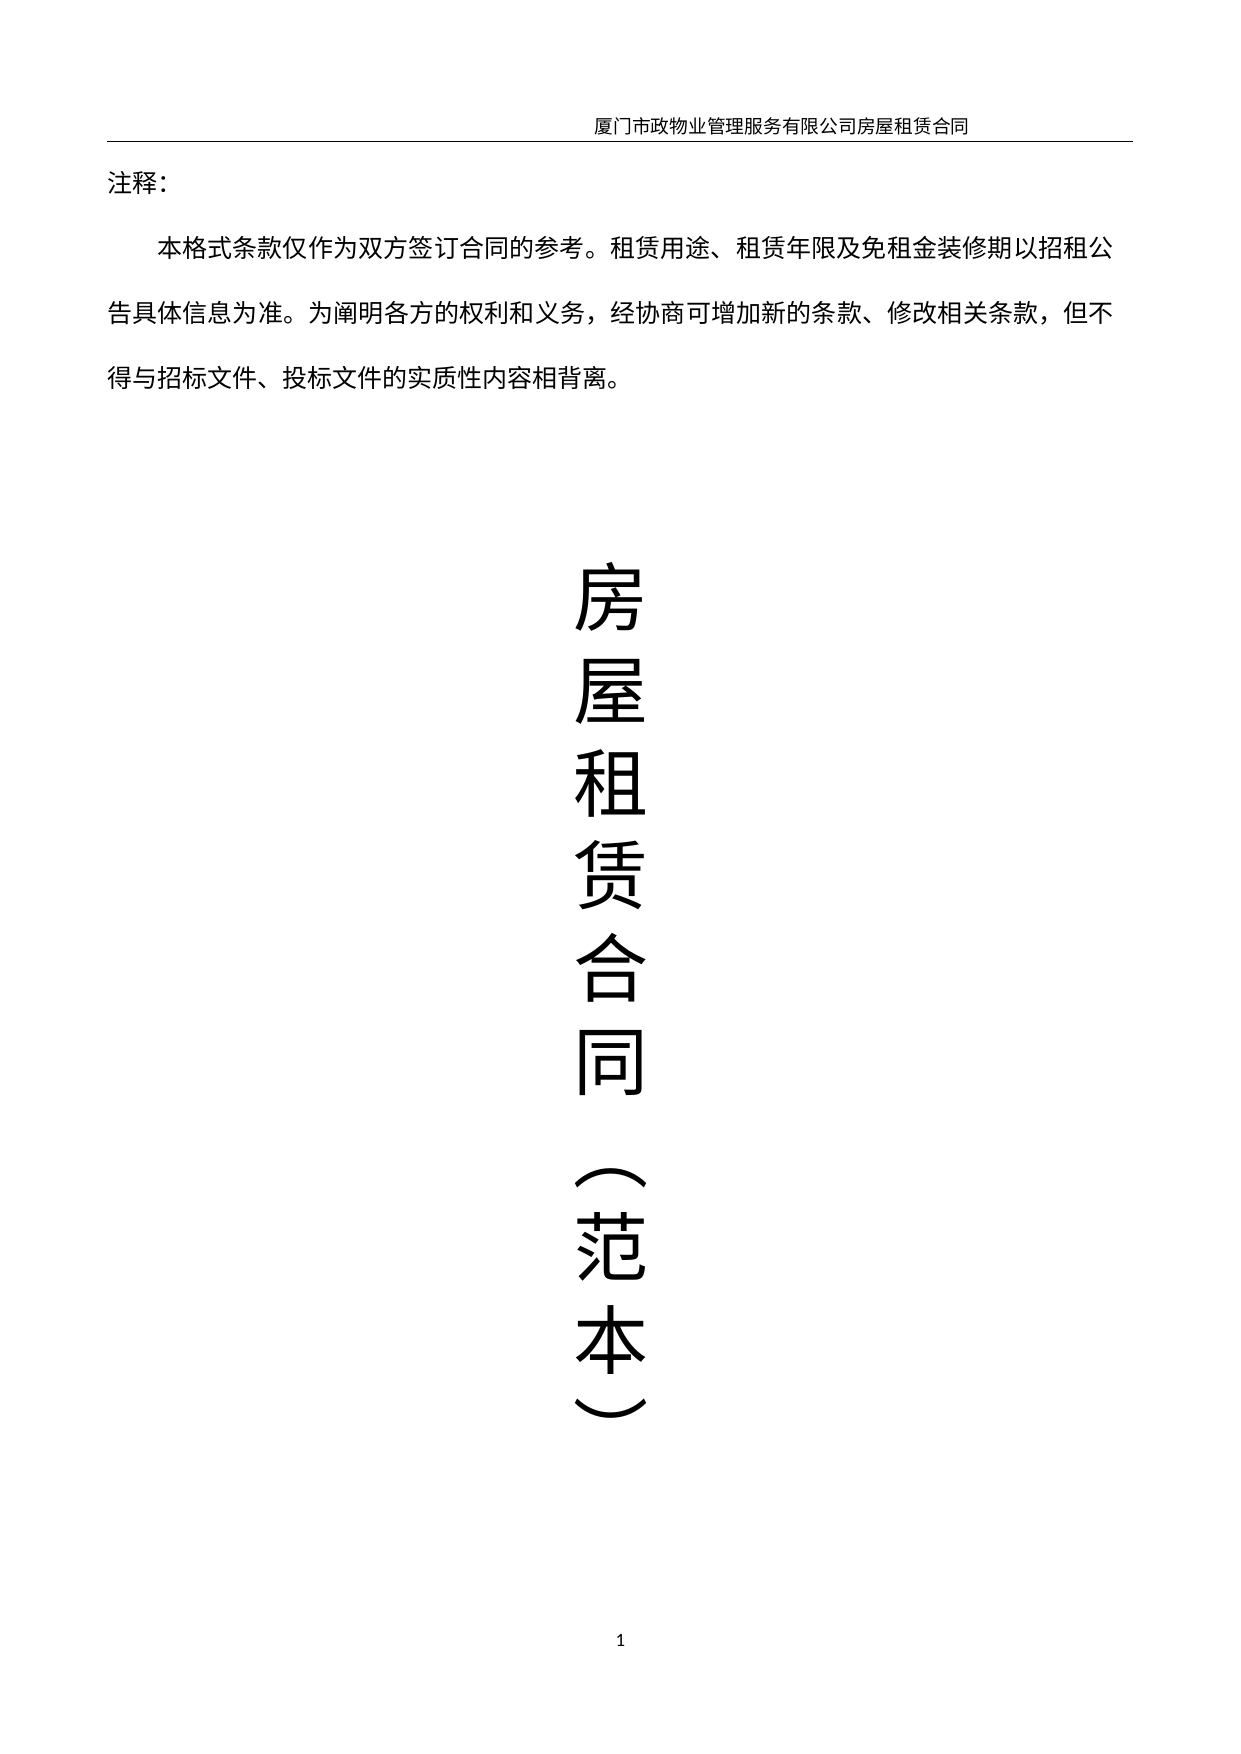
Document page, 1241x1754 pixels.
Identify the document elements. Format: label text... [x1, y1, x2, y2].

text 注释： [107, 154, 1116, 219]
text 本格式条款仅作为双方签订合同的参考。租赁用途、租赁年限及免租金装修期以招租公告具体信息为准。为阐明各方的权利和义务，经协商可增加新的条款、修改相关条款，但不得与招标文件、投标文件的实质性内容相背离。 [107, 219, 1116, 414]
